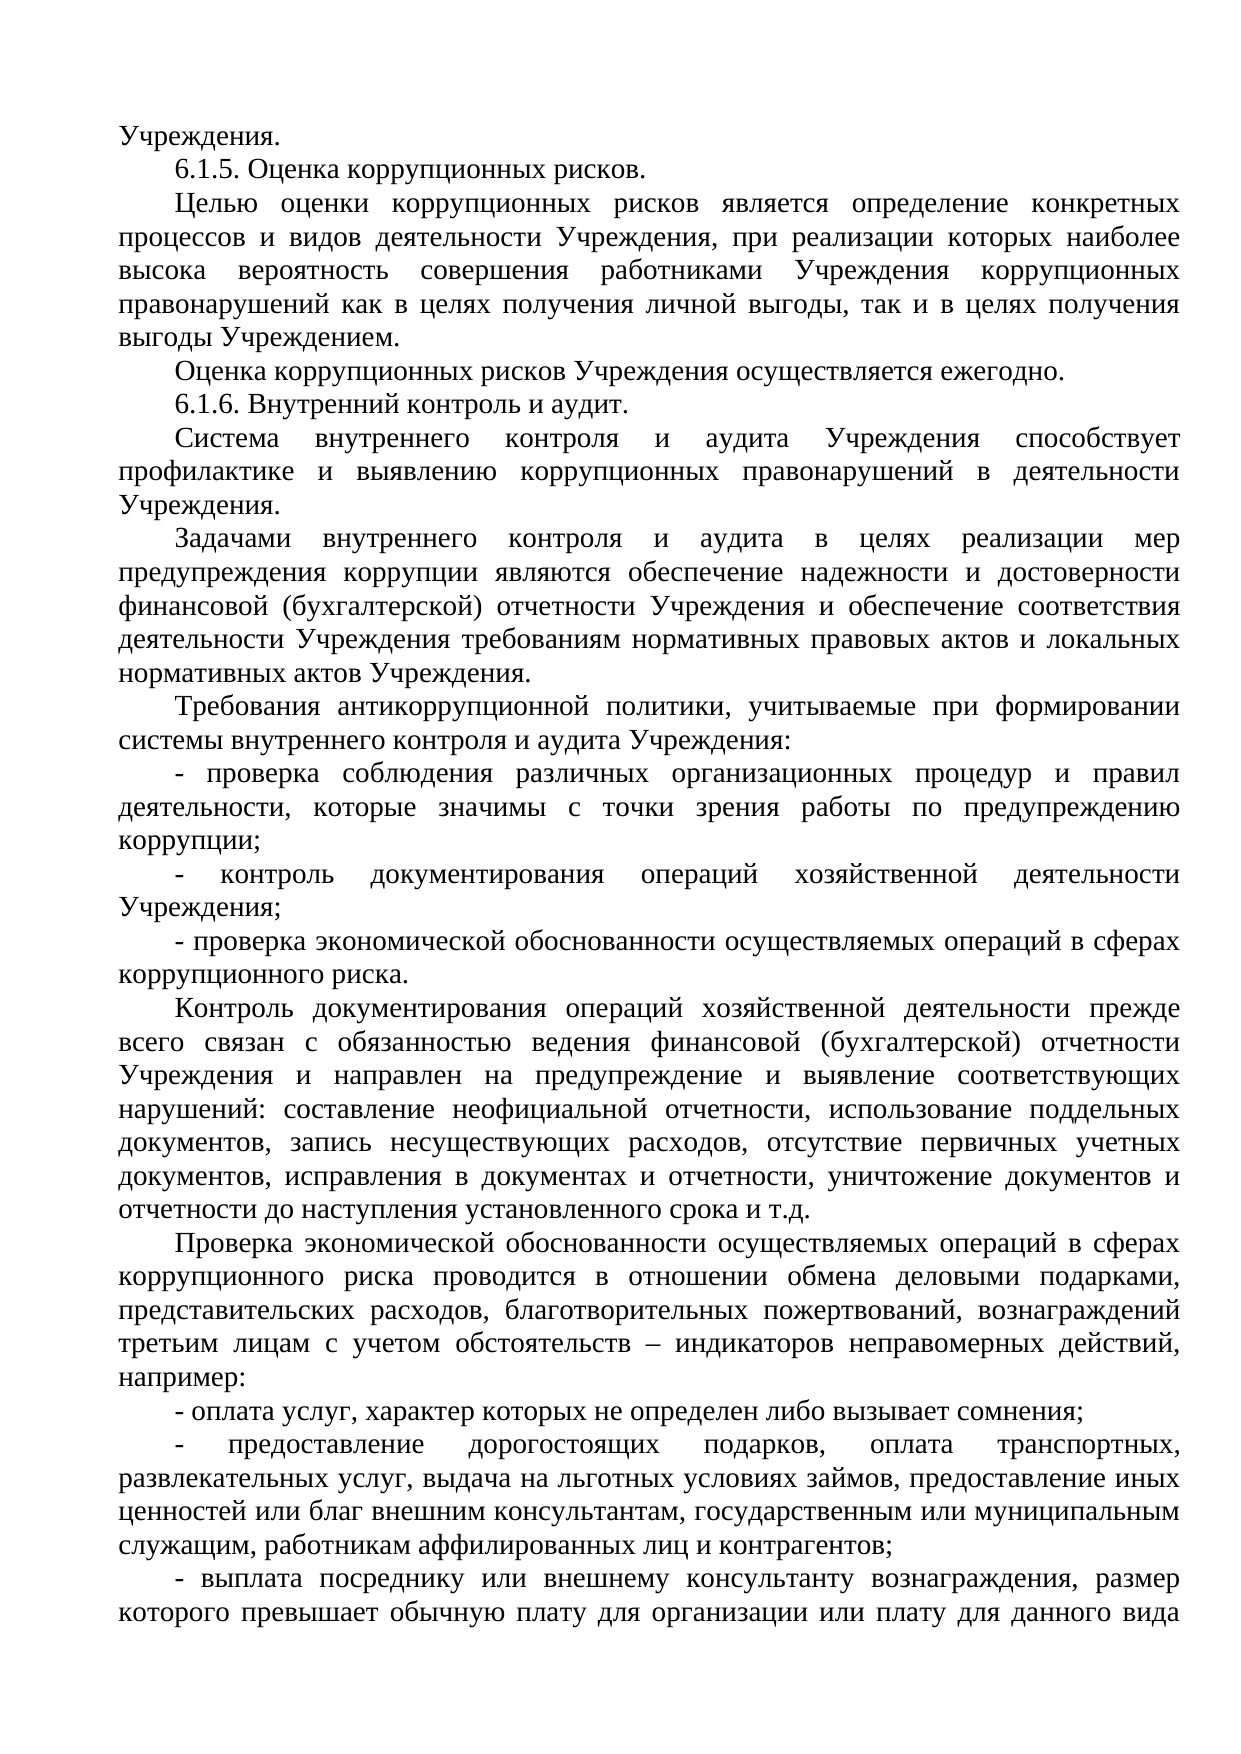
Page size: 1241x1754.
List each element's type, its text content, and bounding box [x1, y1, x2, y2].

text - контроль документирования операций хозяйственной деятельности Учреждения; [118, 856, 1181, 923]
text - проверка экономической обоснованности осуществляемых операций в сферах коррупционного риска. [118, 923, 1181, 990]
text 6.1.5. Оценка коррупционных рисков. [118, 152, 1181, 185]
text Задачами внутреннего контроля и аудита в целях реализации мер предупреждения коррупции являются обеспечение надежности и достоверности финансовой (бухгалтерской) отчетности Учреждения и обеспечение соответствия деятельности Учреждения требованиям нормативных правовых актов и локальных нормативных актов Учреждения. [118, 521, 1181, 688]
text 6.1.6. Внутренний контроль и аудит. [118, 386, 1181, 420]
text Требования антикоррупционной политики, учитываемые при формировании системы внутреннего контроля и аудита Учреждения: [118, 688, 1181, 755]
text - предоставление дорогостоящих подарков, оплата транспортных, развлекательных услуг, выдача на льготных условиях займов, предоставление иных ценностей или благ внешним консультантам, государственным или муниципальным служащим, работникам аффилированных лиц и контрагентов; [118, 1426, 1181, 1560]
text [118, 1560, 1181, 1627]
text Система внутреннего контроля и аудита Учреждения способствует профилактике и выявлению коррупционных правонарушений в деятельности Учреждения. [118, 420, 1181, 521]
text - проверка соблюдения различных организационных процедур и правил деятельности, которые значимы с точки зрения работы по предупреждению коррупции; [118, 755, 1181, 856]
text Контроль документирования операций хозяйственной деятельности прежде всего связан с обязанностью ведения финансовой (бухгалтерской) отчетности Учреждения и направлен на предупреждение и выявление соответствующих нарушений: составление неофициальной отчетности, использование поддельных документов, запись несуществующих расходов, отсутствие первичных учетных документов, исправления в документах и отчетности, уничтожение документов и отчетности до наступления установленного срока и т.д. [118, 990, 1181, 1225]
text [118, 118, 1181, 152]
text Оценка коррупционных рисков Учреждения осуществляется ежегодно. [118, 353, 1181, 386]
text Проверка экономической обоснованности осуществляемых операций в сферах коррупционного риска проводится в отношении обмена деловыми подарками, представительских расходов, благотворительных пожертвований, вознаграждений третьим лицам с учетом обстоятельств – индикаторов неправомерных действий, например: [118, 1225, 1181, 1393]
text Целью оценки коррупционных рисков является определение конкретных процессов и видов деятельности Учреждения, при реализации которых наиболее высока вероятность совершения работниками Учреждения коррупционных правонарушений как в целях получения личной выгоды, так и в целях получения выгоды Учреждением. [118, 185, 1181, 353]
text - оплата услуг, характер которых не определен либо вызывает сомнения; [118, 1393, 1181, 1426]
